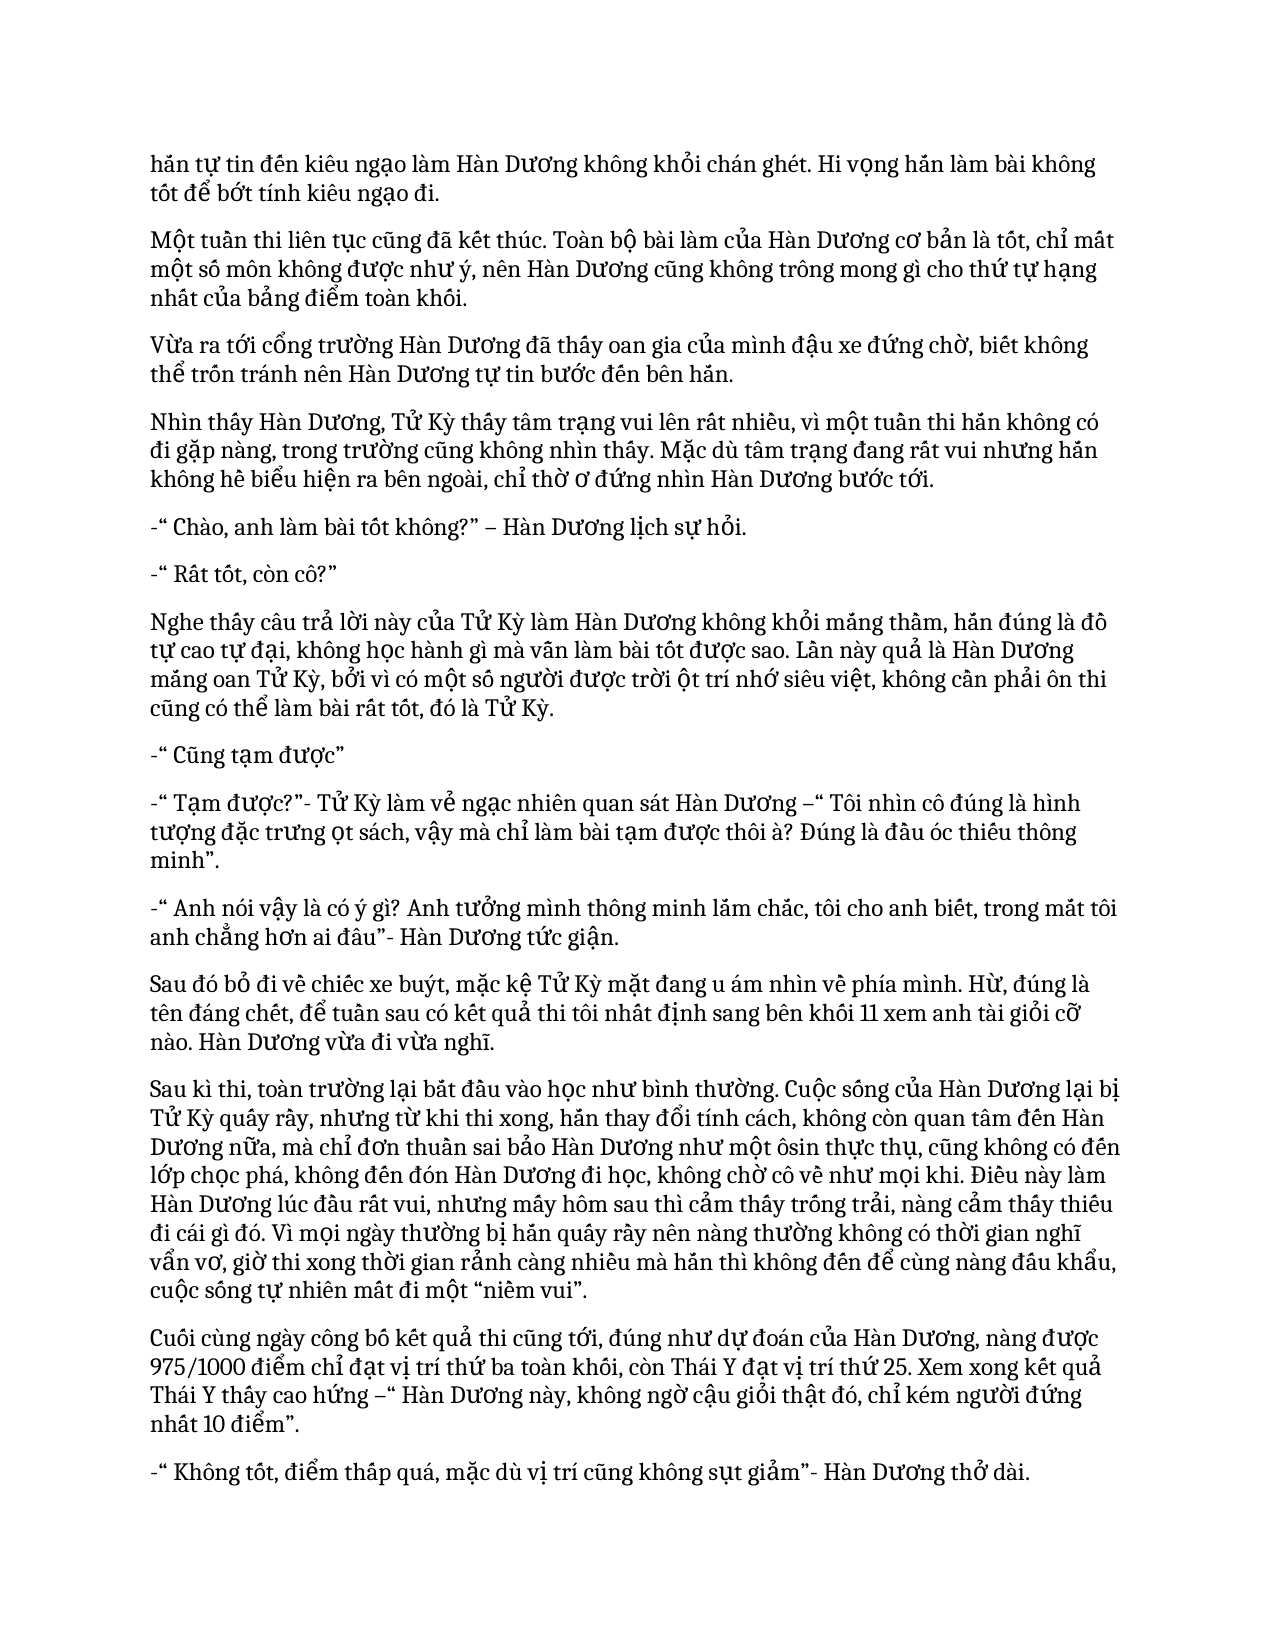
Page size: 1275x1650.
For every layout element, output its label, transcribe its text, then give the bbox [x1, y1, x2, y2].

text Sau đó bỏ đi về chiếc xe buýt, mặc kệ Tử Kỳ mặt đang u ám nhìn về phía mình. Hừ, đúng là tên đáng chết, để tuần sau có kết quả thi tôi nhất định sang bên khối 11 xem anh tài giỏi cỡ nào. Hàn Dương vừa đi vừa nghĩ. [150, 970, 1125, 1056]
text -“ Không tốt, điểm thấp quá, mặc dù vị trí cũng không sụt giảm”- Hàn Dương thở dài. [150, 1457, 1125, 1486]
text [150, 150, 1125, 207]
text -“ Anh nói vậy là có ý gì? Anh tưởng mình thông minh lắm chắc, tôi cho anh biết, trong mắt tôi anh chẳng hơn ai đâu”- Hàn Dương tức giận. [150, 894, 1125, 951]
text Vừa ra tới cổng trường Hàn Dương đã thấy oan gia của mình đậu xe đứng chờ, biết không thể trốn tránh nên Hàn Dương tự tin bước đến bên hắn. [150, 331, 1125, 389]
text Nhìn thấy Hàn Dương, Tử Kỳ thấy tâm trạng vui lên rất nhiều, vì một tuần thi hắn không có đi gặp nàng, trong trường cũng không nhìn thấy. Mặc dù tâm trạng đang rất vui nhưng hắn không hề biểu hiện ra bên ngoài, chỉ thờ ơ đứng nhìn Hàn Dương bước tới. [150, 407, 1125, 494]
text Một tuần thi liên tục cũng đã kết thúc. Toàn bộ bài làm của Hàn Dương cơ bản là tốt, chỉ mất một số môn không được như ý, nên Hàn Dương cũng không trông mong gì cho thứ tự hạng nhất của bảng điểm toàn khối. [150, 226, 1125, 312]
text -“ Tạm được?”- Tử Kỳ làm vẻ ngạc nhiên quan sát Hàn Dương –“ Tôi nhìn cô đúng là hình tượng đặc trưng ọt sách, vậy mà chỉ làm bài tạm được thôi à? Đúng là đầu óc thiếu thông minh”. [150, 789, 1125, 875]
text Cuối cùng ngày công bố kết quả thi cũng tới, đúng như dự đoán của Hàn Dương, nàng được 975/1000 điểm chỉ đạt vị trí thứ ba toàn khối, còn Thái Y đạt vị trí thứ 25. Xem xong kết quả Thái Y thấy cao hứng –“ Hàn Dương này, không ngờ cậu giỏi thật đó, chỉ kém người đứng nhất 10 điểm”. [150, 1324, 1125, 1439]
text -“ Chào, anh làm bài tốt không?” – Hàn Dương lịch sự hỏi. [150, 512, 1125, 541]
text Nghe thấy câu trả lời này của Tử Kỳ làm Hàn Dương không khỏi mắng thầm, hắn đúng là đồ tự cao tự đại, không học hành gì mà vẫn làm bài tốt được sao. Lần này quả là Hàn Dương mắng oan Tử Kỳ, bởi vì có một số người được trời ột trí nhớ siêu việt, không cần phải ôn thi cũng có thể làm bài rất tốt, đó là Tử Kỳ. [150, 607, 1125, 722]
text -“ Rất tốt, còn cô?” [150, 560, 1125, 589]
text Sau kì thi, toàn trường lại bắt đầu vào học như bình thường. Cuộc sống của Hàn Dương lại bị Tử Kỳ quấy rầy, nhưng từ khi thi xong, hắn thay đổi tính cách, không còn quan tâm đến Hàn Dương nữa, mà chỉ đơn thuần sai bảo Hàn Dương như một ôsin thực thụ, cũng không có đến lớp chọc phá, không đến đón Hàn Dương đi học, không chờ cô về như mọi khi. Điều này làm Hàn Dương lúc đầu rất vui, nhưng mấy hôm sau thì cảm thấy trống trải, nàng cảm thấy thiếu đi cái gì đó. Vì mọi ngày thường bị hắn quấy rầy nên nàng thường không có thời gian nghĩ vẩn vơ, giờ thi xong thời gian rảnh càng nhiều mà hắn thì không đến để cùng nàng đấu khẩu, cuộc sống tự nhiên mất đi một “niềm vui”. [150, 1075, 1125, 1305]
text -“ Cũng tạm được” [150, 741, 1125, 770]
